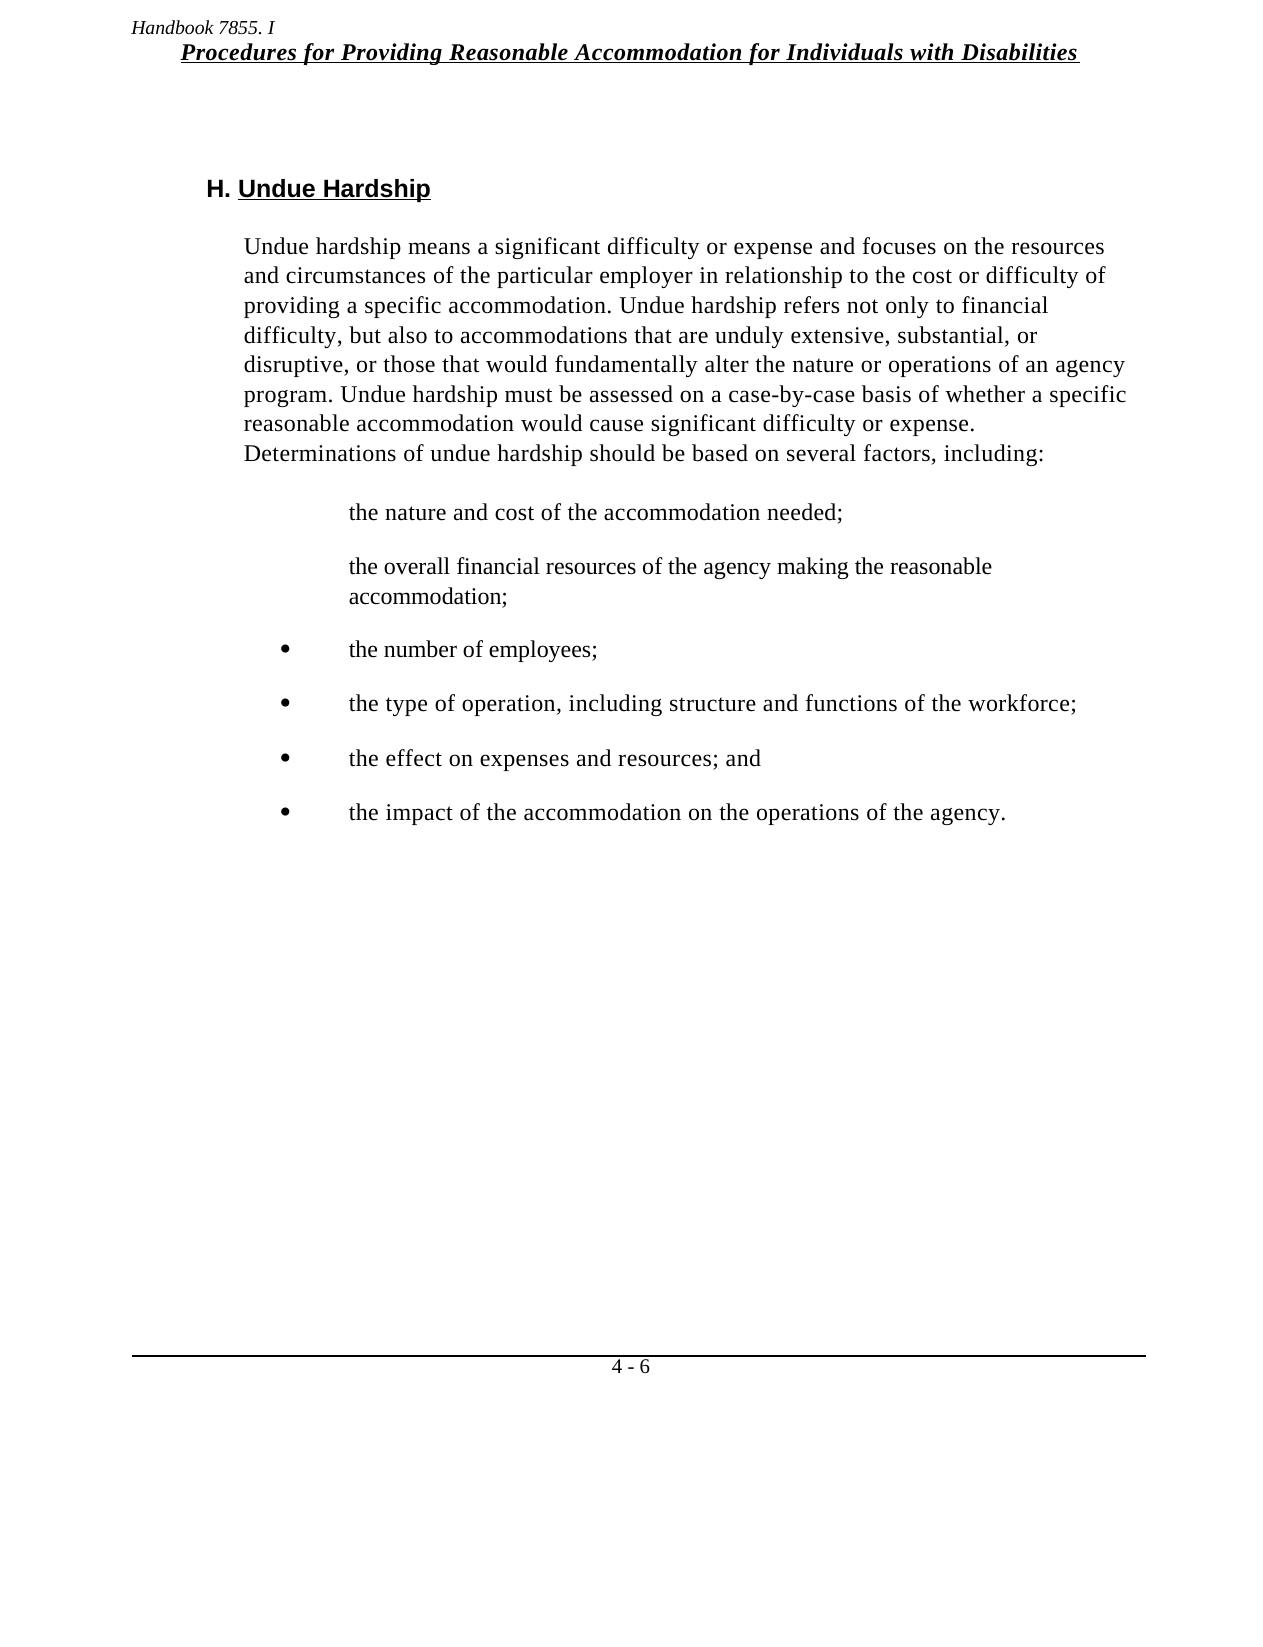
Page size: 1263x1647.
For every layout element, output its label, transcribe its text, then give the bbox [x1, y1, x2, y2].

text 4 - 6 [123, 1355, 1138, 1378]
text Handbook 7855. I [131, 17, 1138, 39]
list the number of employees; [281, 634, 1138, 663]
list the impact of the accommodation on the operations of the agency. [281, 797, 1138, 826]
text Procedures for Providing Reasonable Accommodation for Individuals with Disabilities [123, 39, 1138, 66]
list the type of operation, including structure and functions of the workforce; [281, 688, 1138, 718]
list the effect on expenses and resources; and [281, 743, 1138, 772]
text H. Undue Hardship [206, 174, 1138, 203]
text the nature and cost of the accommodation needed; [348, 497, 1138, 527]
text the overall financial resources of the agency making the reasonable accommodation; [348, 551, 996, 610]
text Undue hardship means a significant difficulty or expense and focuses on the resources and circumstances of the particular employer in relationship to the cost or difficulty of providing a specific accommodation. Undue hardship refers not only to financial difficulty, but also to accommodations that are unduly extensive, substantial, or disruptive, or those that would fundamentally alter the nature or operations of an agency program. Undue hardship must be assessed on a case-by-case basis of whether a specific reasonable accommodation would cause significant difficulty or expense. Determinations of undue hardship should be based on several factors, including: [243, 231, 1131, 467]
